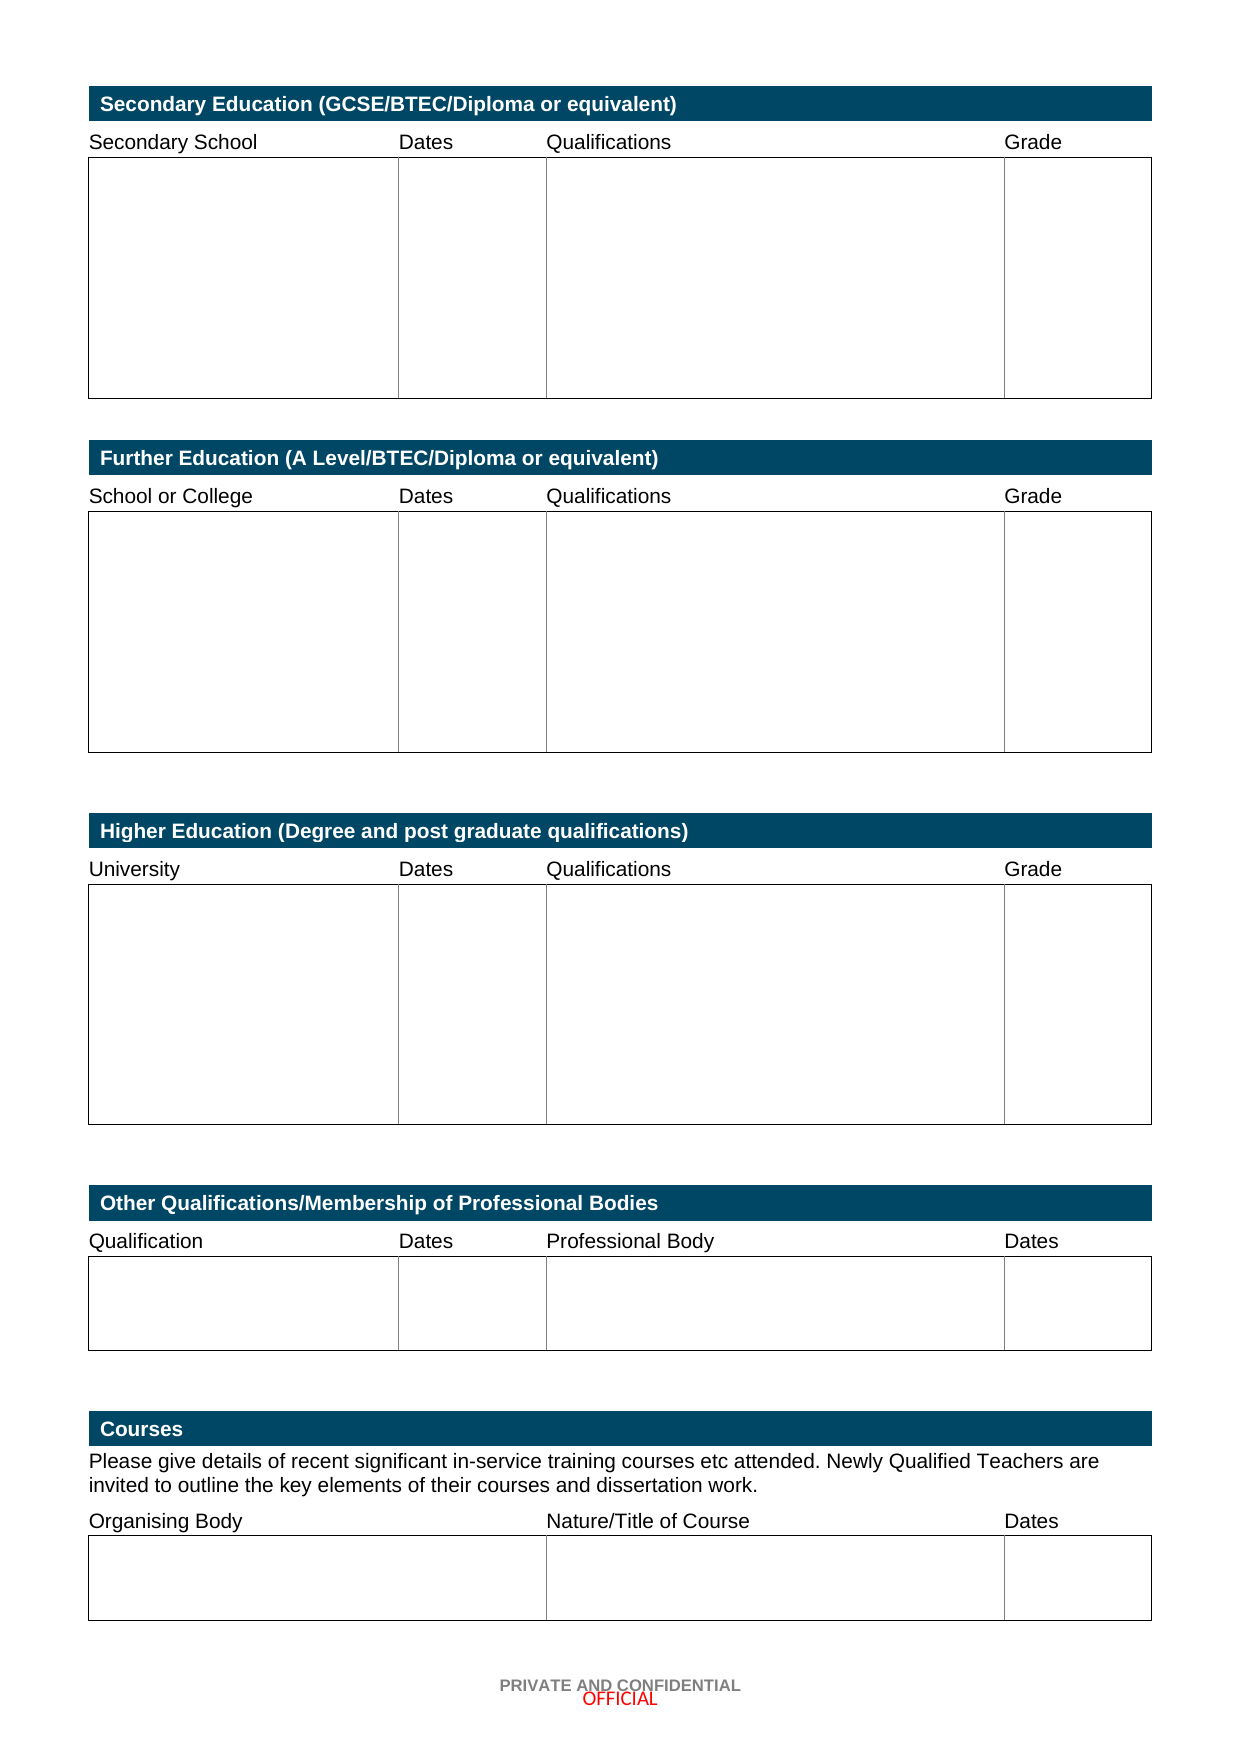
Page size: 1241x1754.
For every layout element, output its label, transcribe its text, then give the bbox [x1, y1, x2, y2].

table_cell Dates [399, 848, 546, 883]
table_cell [1005, 512, 1151, 752]
table_cell Qualifications [546, 848, 1004, 883]
table_header Further Education (A Level/BTEC/Diploma or equivalent) [89, 440, 1152, 475]
table_header Secondary Education (GCSE/BTEC/Diploma or equivalent) [89, 86, 1152, 121]
table_cell [89, 512, 398, 752]
table_cell [547, 512, 1004, 752]
table_header Higher Education (Degree and post graduate qualifications) [89, 813, 1152, 848]
table_cell Qualifications [546, 475, 1004, 511]
table_header Courses [89, 1411, 1152, 1446]
table_cell Organising Body [89, 1500, 546, 1535]
table_cell Grade [1004, 475, 1152, 511]
table_header Other Qualifications/Membership of Professional Bodies [89, 1185, 1152, 1221]
table_cell Dates [1004, 1221, 1152, 1256]
table_cell Please give details of recent significant in-service training courses etc attended. Newly Qualified Teachers are invited to outline the key elements of their courses and dissertation work. [89, 1446, 1152, 1500]
table_cell Secondary School [89, 121, 399, 157]
table_cell Dates [399, 121, 546, 157]
table_cell Dates [399, 475, 546, 511]
table_cell [1005, 158, 1151, 397]
table_cell [1005, 1536, 1151, 1620]
table_cell [547, 1536, 1004, 1620]
table_cell [547, 158, 1004, 397]
table_cell Nature/Title of Course [546, 1500, 1004, 1535]
table_cell Dates [1004, 1500, 1152, 1535]
table_cell [399, 1257, 546, 1350]
table_cell Grade [1004, 121, 1152, 157]
table_cell School or College [89, 475, 399, 511]
table_cell [1005, 1257, 1151, 1350]
table_cell [399, 512, 546, 752]
table_cell [89, 1257, 398, 1350]
table_cell [547, 885, 1004, 1124]
table_cell Dates [399, 1221, 546, 1256]
table_cell [399, 158, 546, 397]
table_cell [399, 885, 546, 1124]
table_cell Qualification [89, 1221, 399, 1256]
table_cell Qualifications [546, 121, 1004, 157]
table_cell University [89, 848, 399, 883]
table_cell [547, 1257, 1004, 1350]
table_cell [1005, 885, 1151, 1124]
table_cell Grade [1004, 848, 1152, 883]
table_cell [89, 1536, 546, 1620]
table_cell [89, 885, 398, 1124]
table_cell Professional Body [546, 1221, 1004, 1256]
table_cell [89, 158, 398, 397]
